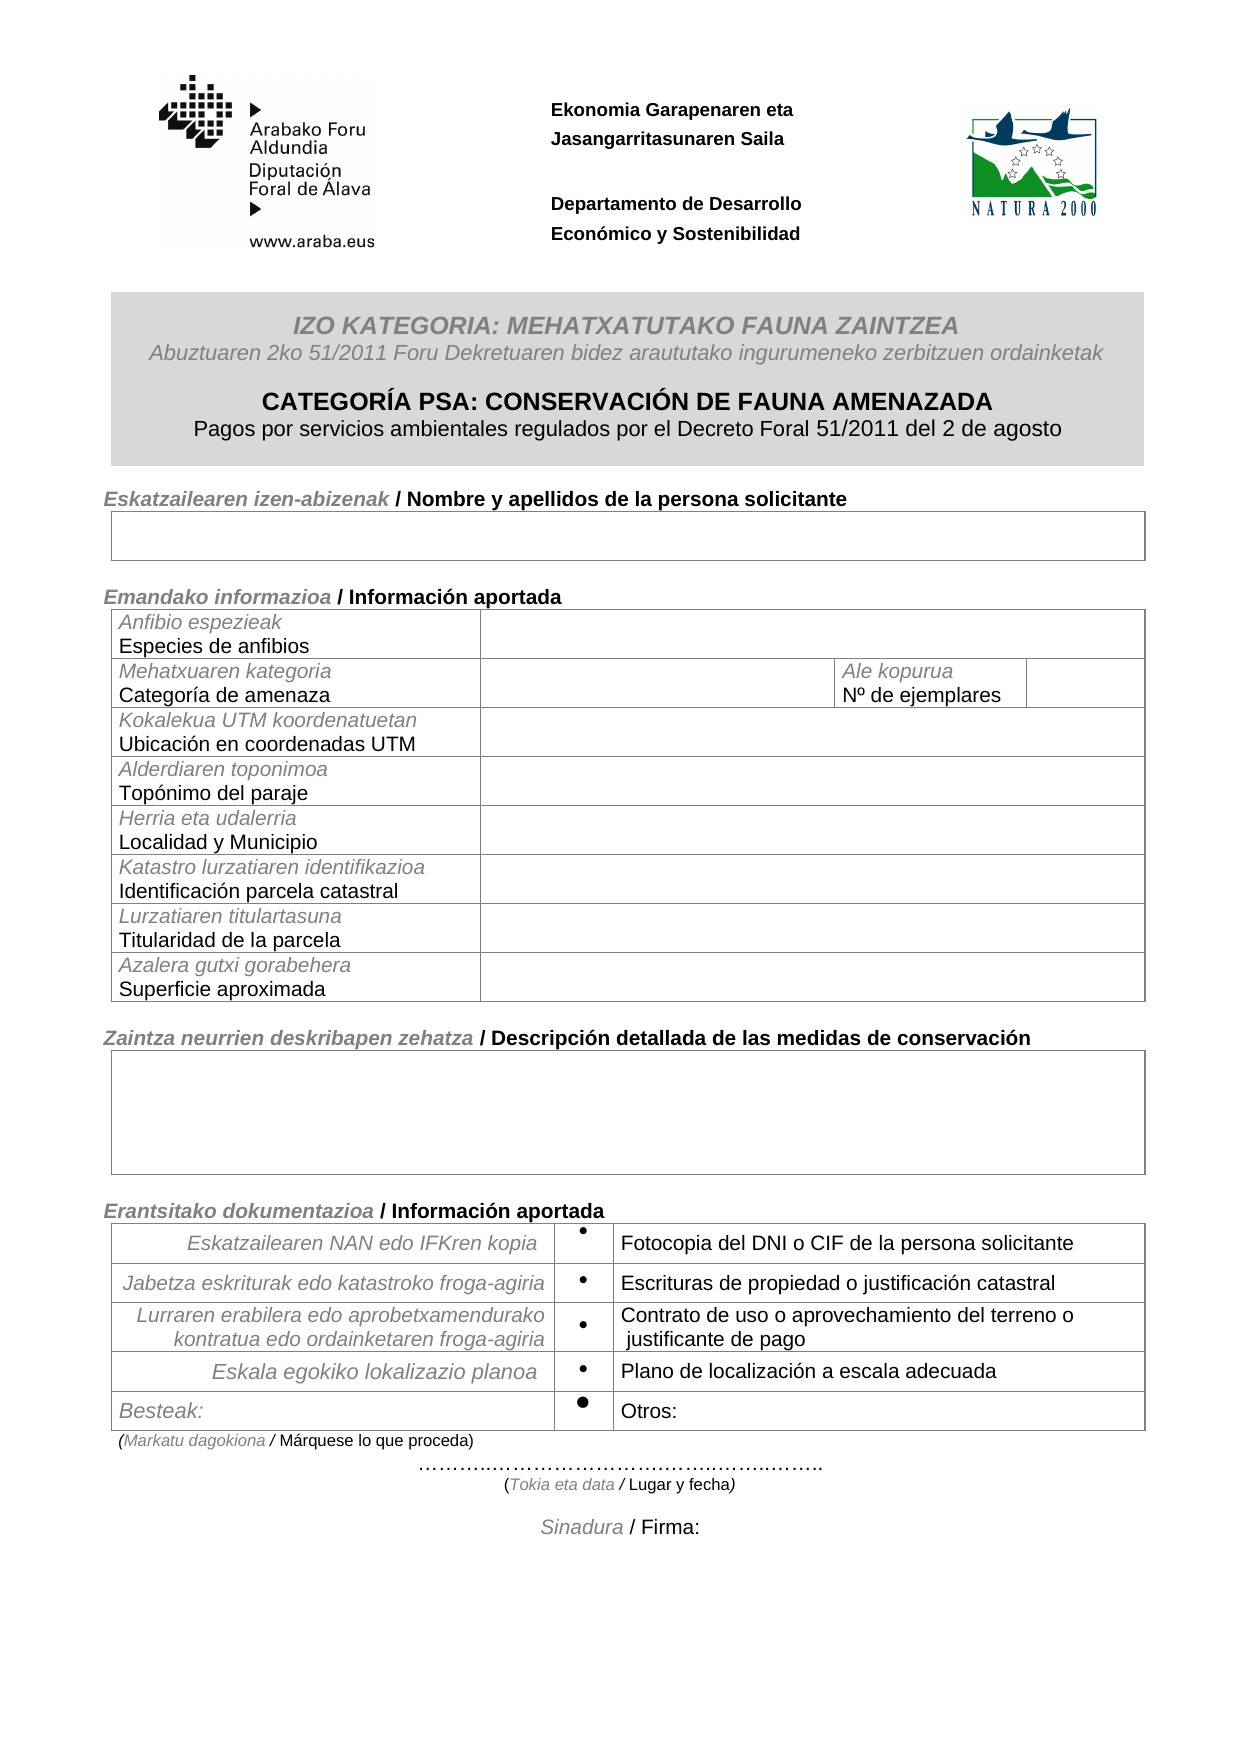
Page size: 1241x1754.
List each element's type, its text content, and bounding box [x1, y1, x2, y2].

table_cell Azalera gutxi gorabehera Superficie aproximada [112, 953, 480, 1001]
text Zaintza neurrien deskribapen zehatza / Descripción detallada de las medidas de conservación [103, 1026, 1137, 1050]
table_cell [555, 1392, 613, 1430]
table_cell Herria eta udalerria Localidad y Municipio [112, 806, 480, 854]
table_header [555, 1224, 613, 1262]
table_cell Ale kopurua Nº de ejemplares [835, 659, 1026, 707]
table_cell Kokalekua UTM koordenatuetan Ubicación en coordenadas UTM [112, 708, 480, 756]
table_cell Jabetza eskriturak edo katastroko froga-agiria [112, 1264, 554, 1302]
table_cell [481, 757, 1144, 805]
text Sinadura / Firma: [148, 1515, 1092, 1539]
text ………..…………………….……..……..…….. [148, 1450, 1092, 1474]
table_cell [481, 708, 1144, 756]
table_cell Besteak: [112, 1392, 554, 1430]
table_cell Otros: [614, 1392, 1144, 1430]
text Emandako informazioa / Información aportada [103, 585, 1092, 609]
table_cell [481, 806, 1144, 854]
text (Markatu dagokiona / Márquese lo que proceda) [118, 1431, 1092, 1450]
text Erantsitako dokumentazioa / Información aportada [103, 1199, 1092, 1223]
table_header [112, 1051, 1144, 1174]
table_cell Eskala egokiko lokalizazio planoa [112, 1352, 554, 1391]
table_header [481, 610, 1144, 658]
table_cell [481, 904, 1144, 952]
table_cell Lurzatiaren titulartasuna Titularidad de la parcela [112, 904, 480, 952]
table_cell Contrato de uso o aprovechamiento del terreno o justificante de pago [614, 1303, 1144, 1351]
table_header IZO KATEGORIA: MEHATXATUTAKO FAUNA ZAINTZEA Abuztuaren 2ko 51/2011 Foru Dekretuaren bidez araututako ingurumeneko zerbitzuen ordainketak CATEGORÍA PSA: CONSERVACIÓN DE FAUNA AMENAZADA Pagos por servicios ambientales regulados por el Decreto Foral 51/2011 del 2 de agosto [111, 292, 1144, 466]
table_header Eskatzailearen NAN edo IFKren kopia [112, 1224, 554, 1262]
table_cell Lurraren erabilera edo aprobetxamendurako kontratua edo ordainketaren froga-agiria [112, 1303, 554, 1351]
text Eskatzailearen izen-abizenak / Nombre y apellidos de la persona solicitante [103, 487, 1092, 511]
table_cell [555, 1303, 613, 1351]
table_cell Escrituras de propiedad o justificación catastral [614, 1264, 1144, 1302]
table_cell Katastro lurzatiaren identifikazioa Identificación parcela catastral [112, 855, 480, 903]
table_cell [481, 659, 834, 707]
table_header Fotocopia del DNI o CIF de la persona solicitante [614, 1224, 1144, 1262]
table_cell Alderdiaren toponimoa Topónimo del paraje [112, 757, 480, 805]
table_cell [555, 1352, 613, 1391]
table_cell [481, 953, 1144, 1001]
table_cell Mehatxuaren kategoria Categoría de amenaza [112, 659, 480, 707]
picture [158, 75, 375, 248]
table_header Anfibio espezieak Especies de anfibios [112, 610, 480, 658]
table_header [112, 512, 1144, 560]
table_cell [555, 1264, 613, 1302]
table_cell Plano de localización a escala adecuada [614, 1352, 1144, 1391]
table_cell [1027, 659, 1144, 707]
table_cell [481, 855, 1144, 903]
text (Tokia eta data / Lugar y fecha) [148, 1474, 1092, 1493]
